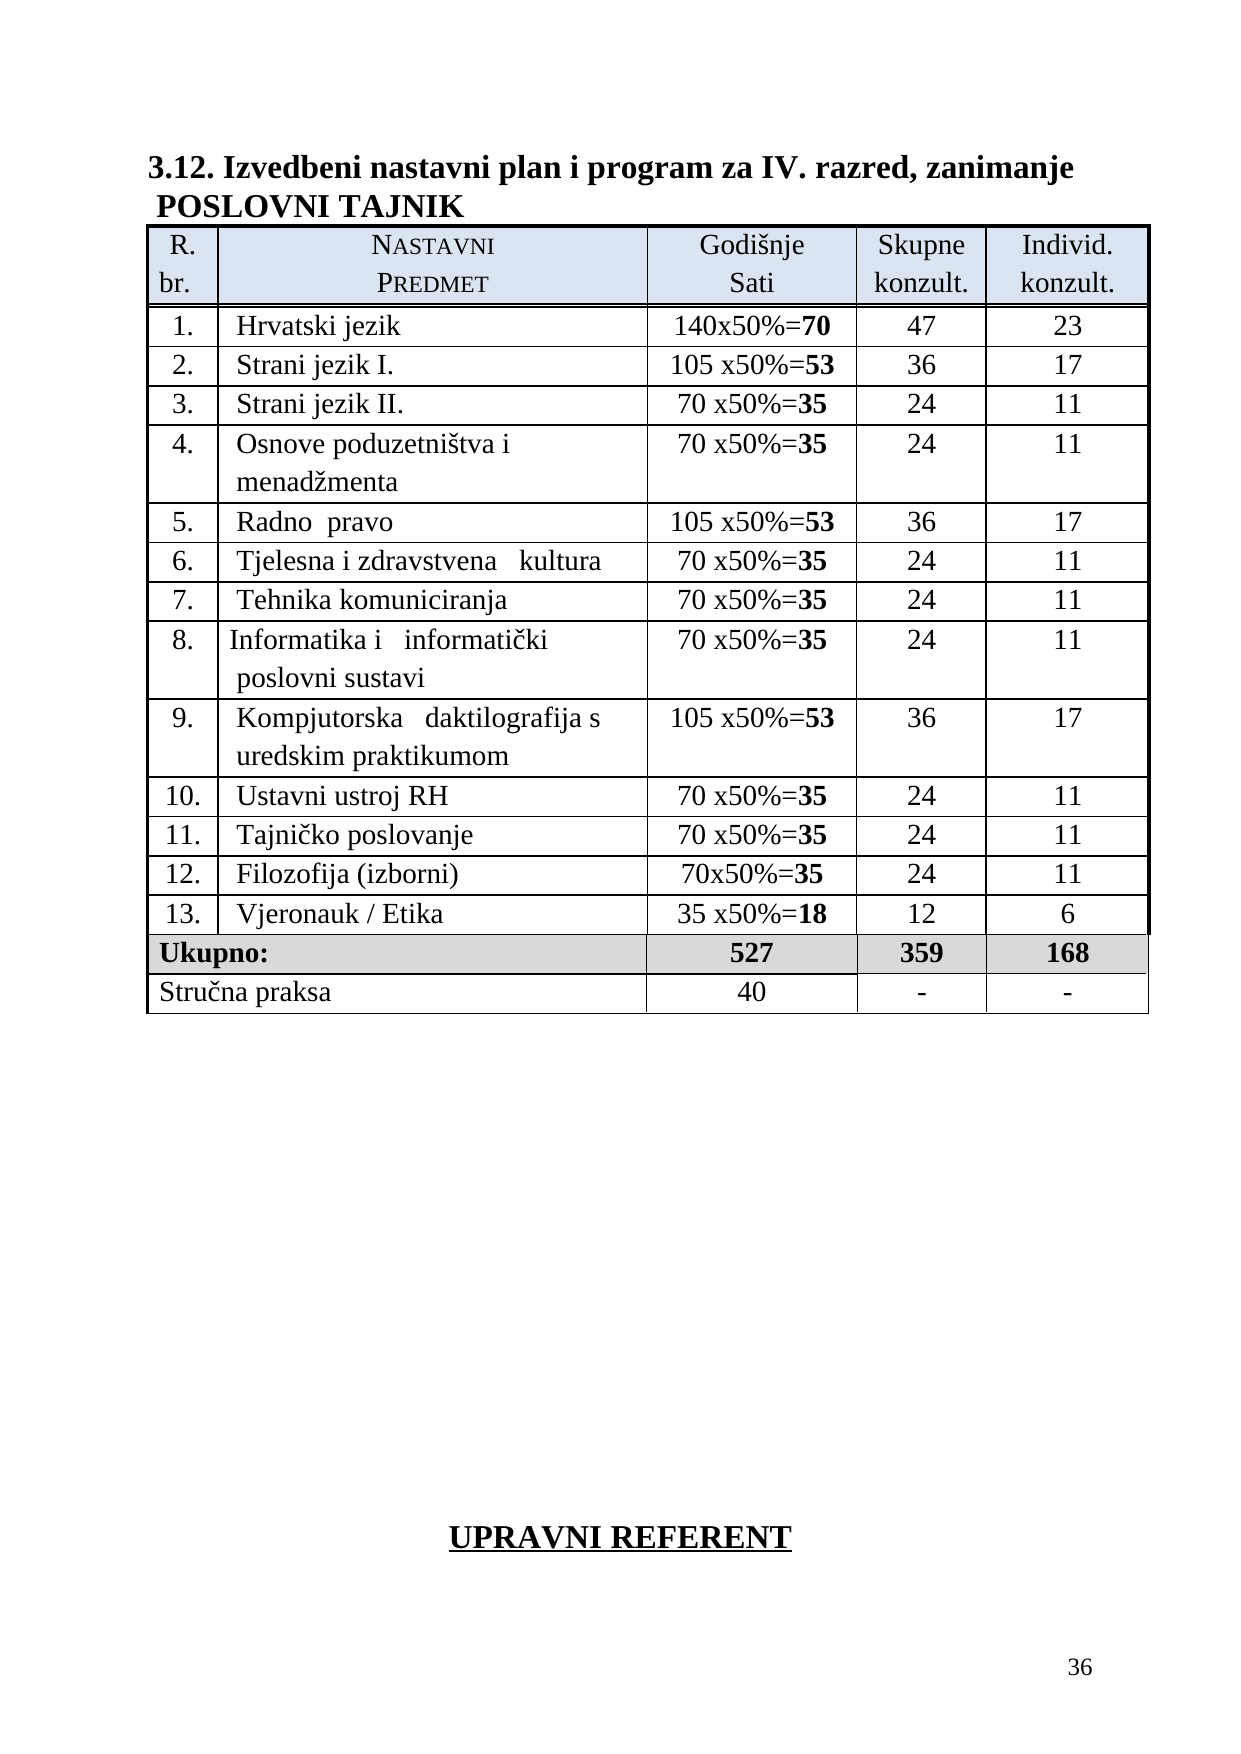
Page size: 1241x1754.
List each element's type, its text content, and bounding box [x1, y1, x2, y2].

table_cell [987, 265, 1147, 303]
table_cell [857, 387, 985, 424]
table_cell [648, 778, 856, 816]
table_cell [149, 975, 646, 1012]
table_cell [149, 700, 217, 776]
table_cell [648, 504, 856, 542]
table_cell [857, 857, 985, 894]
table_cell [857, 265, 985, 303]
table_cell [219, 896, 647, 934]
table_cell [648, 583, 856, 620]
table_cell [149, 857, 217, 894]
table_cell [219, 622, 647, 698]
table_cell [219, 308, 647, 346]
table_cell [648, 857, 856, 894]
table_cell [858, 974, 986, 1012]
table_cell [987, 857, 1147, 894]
text 3.12. Izvedbeni nastavni plan i program za IV. razred, zanimanje [148, 148, 1093, 186]
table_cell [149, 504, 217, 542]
text UPRAVNI REFERENT [148, 1517, 1093, 1555]
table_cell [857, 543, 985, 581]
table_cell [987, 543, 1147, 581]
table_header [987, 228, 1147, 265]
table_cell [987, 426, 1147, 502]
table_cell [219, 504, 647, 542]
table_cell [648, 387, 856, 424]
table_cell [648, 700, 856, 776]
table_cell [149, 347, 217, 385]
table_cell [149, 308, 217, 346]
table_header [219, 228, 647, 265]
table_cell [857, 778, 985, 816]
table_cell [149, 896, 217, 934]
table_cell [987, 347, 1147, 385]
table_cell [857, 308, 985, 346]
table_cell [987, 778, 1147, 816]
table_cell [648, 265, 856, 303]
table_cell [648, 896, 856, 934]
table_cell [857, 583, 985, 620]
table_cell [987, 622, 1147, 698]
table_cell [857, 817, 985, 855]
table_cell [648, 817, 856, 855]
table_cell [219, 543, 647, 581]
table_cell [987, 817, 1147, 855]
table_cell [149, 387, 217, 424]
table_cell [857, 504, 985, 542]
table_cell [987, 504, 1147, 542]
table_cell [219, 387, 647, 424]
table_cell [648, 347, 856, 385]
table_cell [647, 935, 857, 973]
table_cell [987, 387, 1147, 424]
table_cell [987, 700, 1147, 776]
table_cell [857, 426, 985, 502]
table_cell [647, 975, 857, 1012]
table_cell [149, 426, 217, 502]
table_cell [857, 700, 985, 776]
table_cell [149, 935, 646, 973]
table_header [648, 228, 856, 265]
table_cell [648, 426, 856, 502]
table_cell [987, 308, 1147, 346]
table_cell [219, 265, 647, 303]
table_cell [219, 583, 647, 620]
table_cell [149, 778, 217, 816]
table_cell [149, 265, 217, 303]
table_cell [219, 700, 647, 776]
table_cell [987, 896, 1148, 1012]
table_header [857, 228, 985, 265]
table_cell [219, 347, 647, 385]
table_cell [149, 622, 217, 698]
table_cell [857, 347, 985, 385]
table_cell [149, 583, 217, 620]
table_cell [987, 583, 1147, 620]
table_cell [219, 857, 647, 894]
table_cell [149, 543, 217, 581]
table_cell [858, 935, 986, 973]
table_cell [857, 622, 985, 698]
text POSLOVNI TAJNIK [148, 186, 1093, 224]
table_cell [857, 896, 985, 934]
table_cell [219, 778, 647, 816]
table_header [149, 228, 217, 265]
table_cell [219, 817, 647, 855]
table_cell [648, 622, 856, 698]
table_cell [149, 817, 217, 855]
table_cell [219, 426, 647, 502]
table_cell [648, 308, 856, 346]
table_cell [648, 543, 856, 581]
